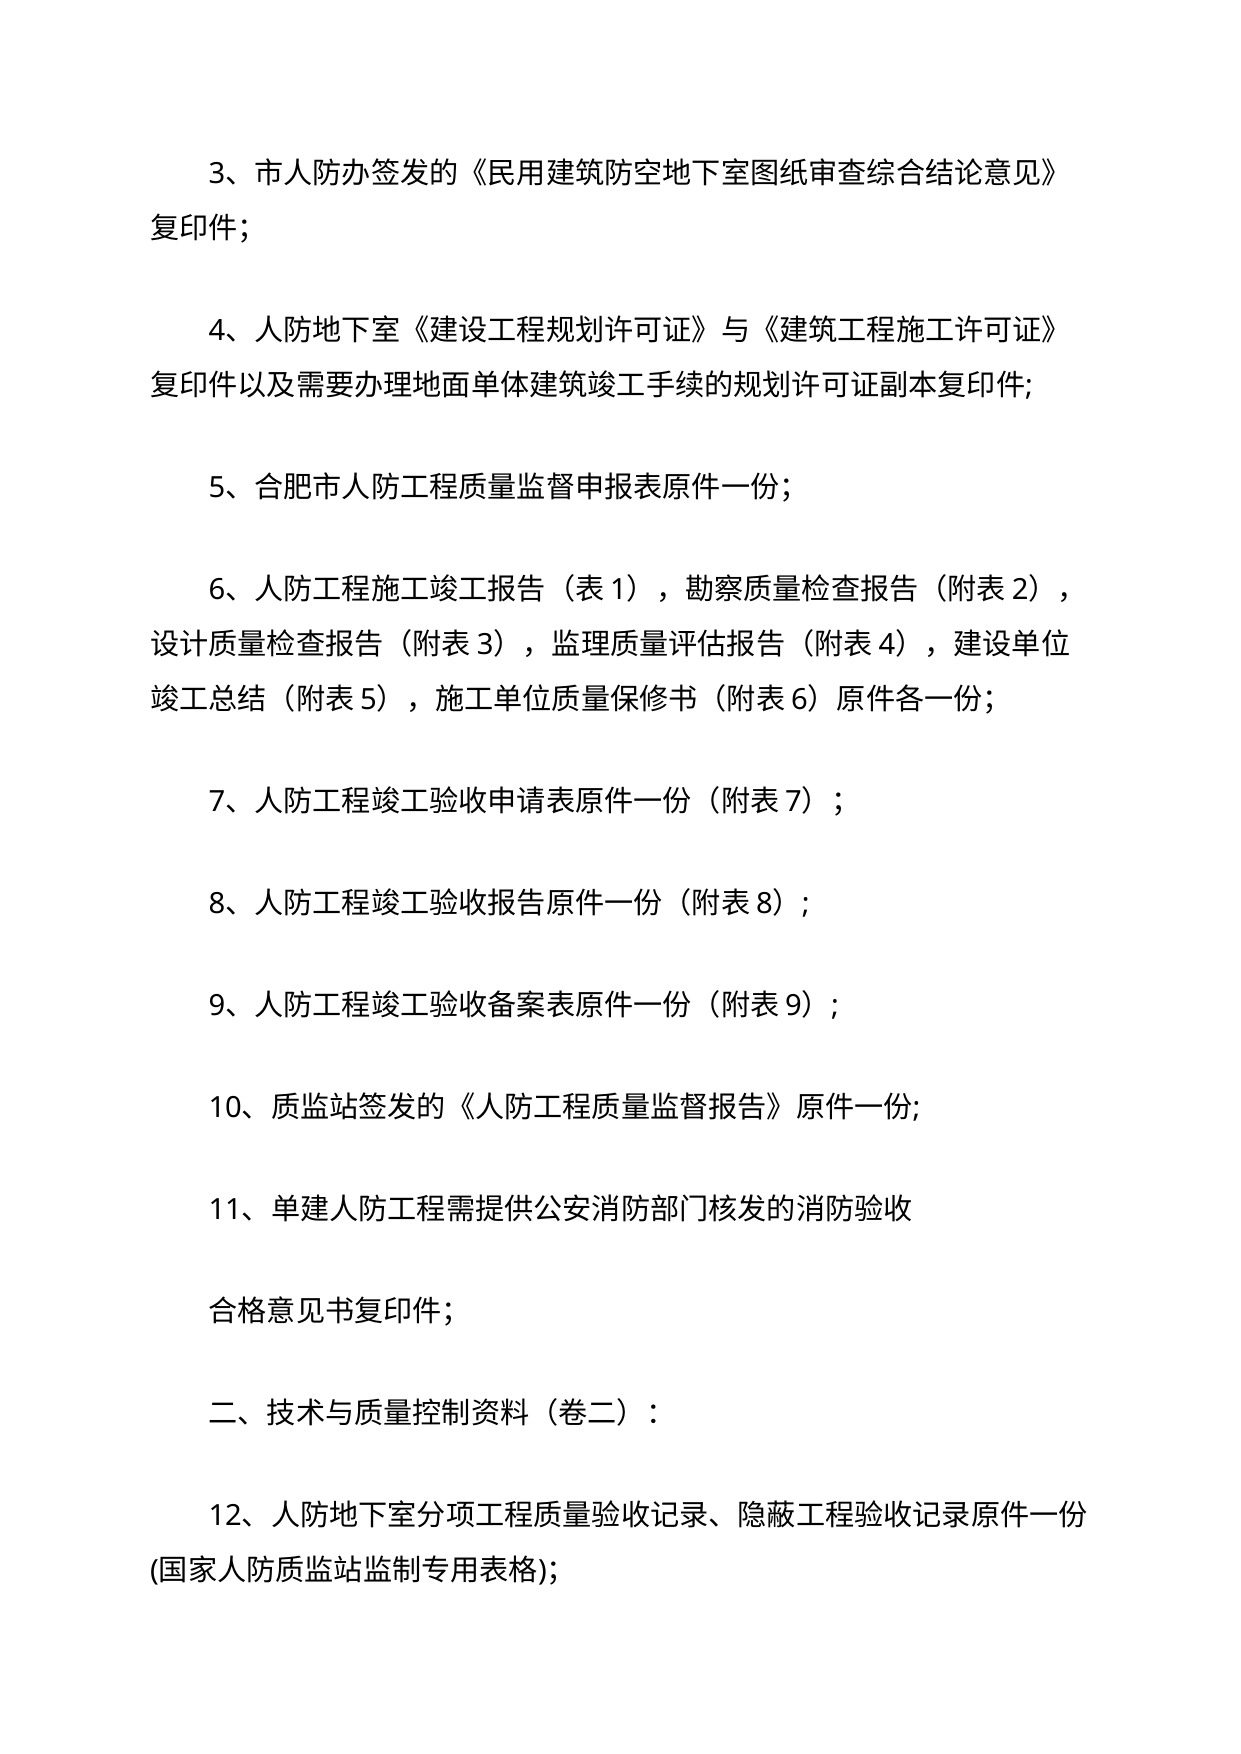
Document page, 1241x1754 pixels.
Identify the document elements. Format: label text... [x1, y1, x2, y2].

text 6、人防工程施工竣工报告（表1），勘察质量检查报告（附表2），设计质量检查报告（附表3），监理质量评估报告（附表4），建设单位竣工总结（附表5），施工单位质量保修书（附表6）原件各一份； [150, 566, 1090, 718]
text 11、单建人防工程需提供公安消防部门核发的消防验收 [150, 1186, 1090, 1228]
text 4、人防地下室《建设工程规划许可证》与《建筑工程施工许可证》复印件以及需要办理地面单体建筑竣工手续的规划许可证副本复印件; [150, 307, 1090, 404]
text 二、技术与质量控制资料（卷二）： [150, 1389, 1090, 1432]
text 5、合肥市人防工程质量监督申报表原件一份； [150, 464, 1090, 506]
text 合格意见书复印件； [150, 1288, 1090, 1330]
text 8、人防工程竣工验收报告原件一份（附表8）; [150, 880, 1090, 922]
text 12、人防地下室分项工程质量验收记录、隐蔽工程验收记录原件一份(国家人防质监站监制专用表格)； [150, 1491, 1090, 1588]
text 9、人防工程竣工验收备案表原件一份（附表9）; [150, 982, 1090, 1024]
text 10、质监站签发的《人防工程质量监督报告》原件一份; [150, 1084, 1090, 1126]
text 3、市人防办签发的《民用建筑防空地下室图纸审查综合结论意见》复印件； [150, 150, 1090, 247]
text 7、人防工程竣工验收申请表原件一份（附表7）； [150, 778, 1090, 820]
